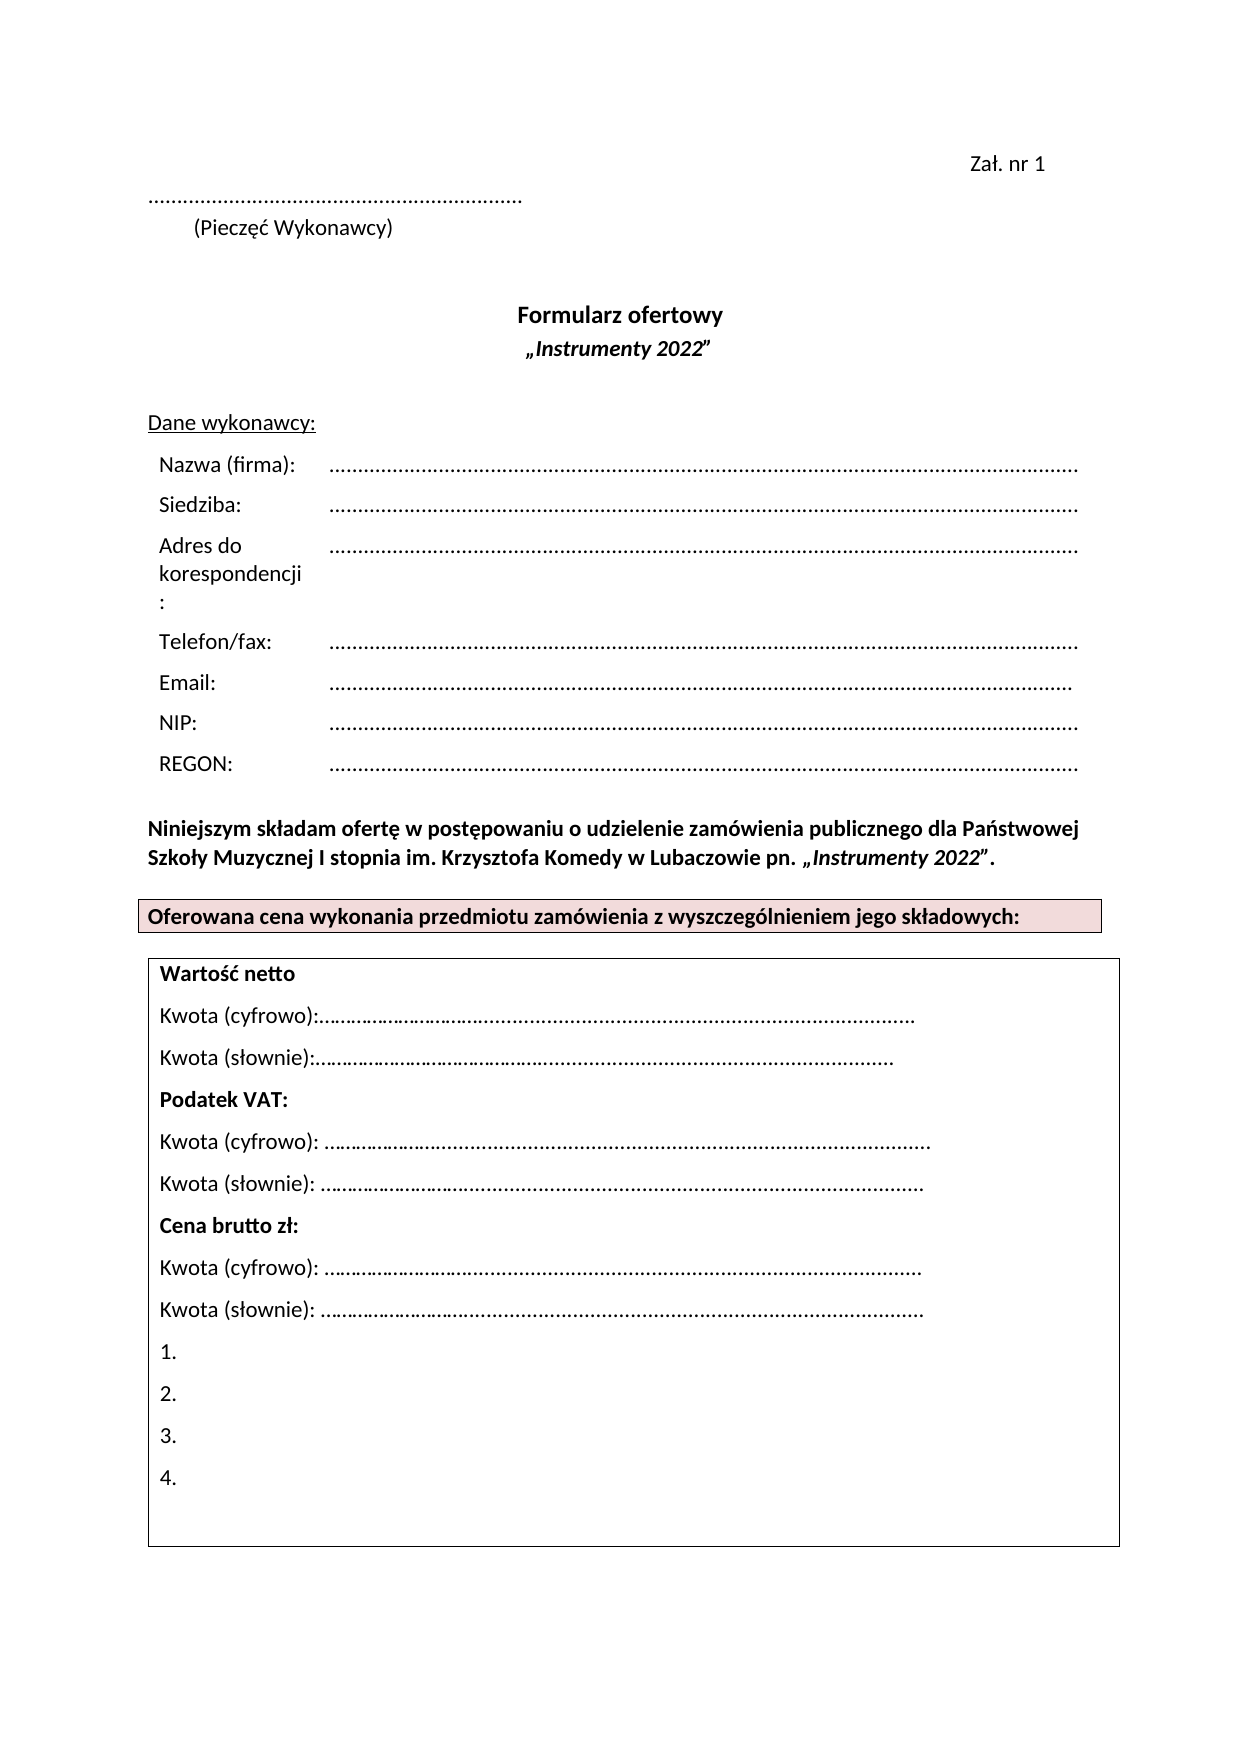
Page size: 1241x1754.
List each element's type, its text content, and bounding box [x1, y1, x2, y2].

table_cell .................................................................................................................................. [317, 709, 1092, 749]
table_cell Wartość netto Kwota (cyfrowo):…………………………............................................................................ Kwota (słownie):…………………………………….............................................................. Podatek VAT: Kwota (cyfrowo): …………………...................................................................................... Kwota (słownie): ………………………................................................................................ Cena brutto zł: Kwota (cyfrowo): ………………………............................................................................... Kwota (słownie): ………………………................................................................................ 1. 2. 3. 4. [149, 959, 1119, 1546]
text Oferowana cena wykonania przedmiotu zamówienia z wyszczególnieniem jego składowych: [139, 900, 1101, 932]
text „Instrumenty 2022” [148, 334, 1092, 362]
table_cell .................................................................................................................................. [317, 628, 1092, 668]
text (Pieczęć Wykonawcy) [148, 213, 1092, 242]
text Niniejszym składam ofertę w postępowaniu o udzielenie zamówienia publicznego dla Państwowej Szkoły Muzycznej I stopnia im. Krzysztofa Komedy w Lubaczowie pn. „Instrumenty 2022”. [148, 814, 1092, 871]
text Dane wykonawcy: [148, 408, 1092, 436]
text ................................................................. [148, 181, 1092, 209]
table_cell Adres do korespondencji: [148, 531, 317, 627]
text Formularz ofertowy [148, 299, 1092, 329]
text Zał. nr 1 [811, 149, 1092, 177]
table_cell .................................................................................................................................. [317, 490, 1092, 531]
table_cell Siedziba: [148, 490, 317, 531]
table_header Nazwa (firma): [148, 450, 317, 490]
table_cell NIP: [148, 709, 317, 749]
table_cell .................................................................................................................................. [317, 531, 1092, 627]
table_cell Telefon/fax: [148, 628, 317, 668]
table_cell Email: [148, 668, 317, 708]
table_cell .................................................................................................................................. [317, 749, 1092, 789]
table_cell REGON: [148, 749, 317, 789]
table_cell ................................................................................................................................. [317, 668, 1092, 708]
table_header .................................................................................................................................. [317, 450, 1092, 490]
